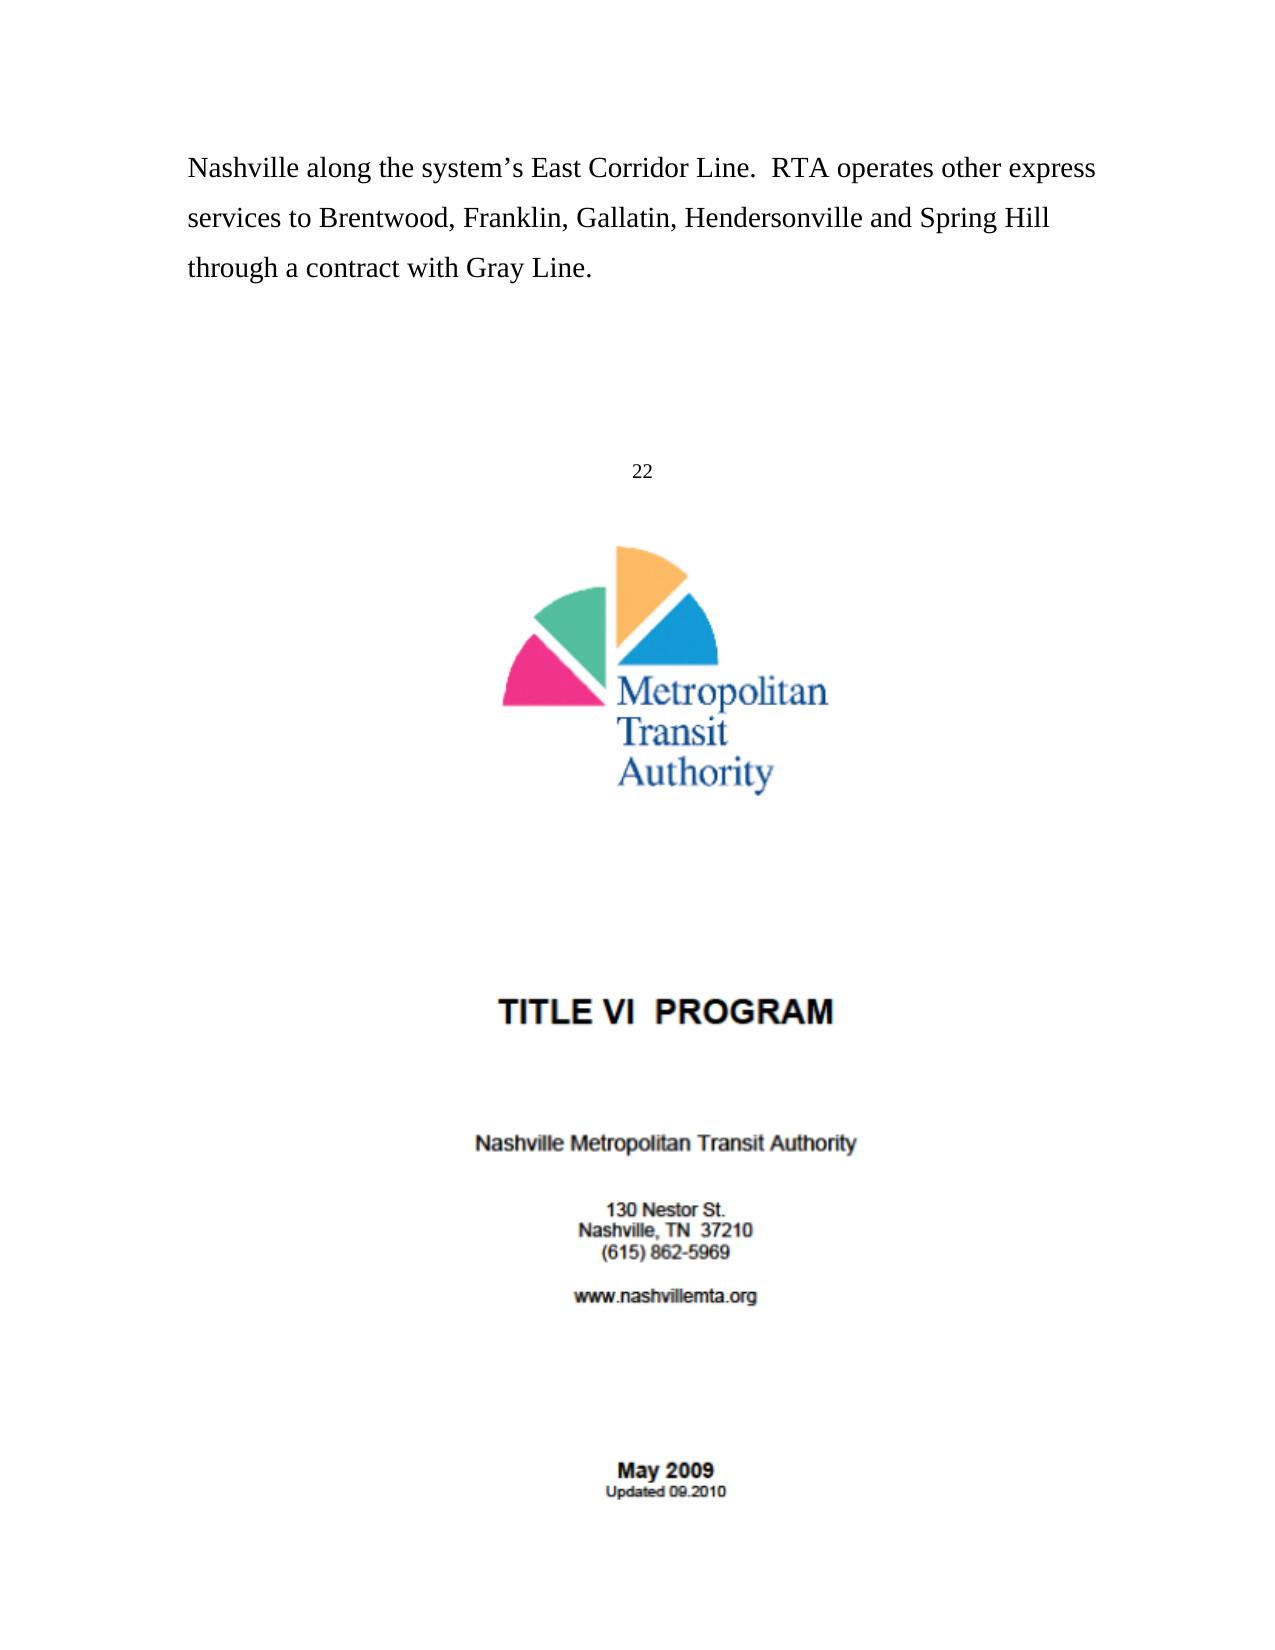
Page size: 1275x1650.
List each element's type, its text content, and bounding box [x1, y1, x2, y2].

text The Nashville MTA bus system serves all of Nashville and Davidson County. While no bus service is directly provided to the autonomous Davidson County incorporated communities of Forest Hills or Lakewood, some service is provided to Belle Meade, Berry Hill, Goodlettsville and Oak Hill. Outside of Davidson County, Nashville MTA is contracted by the Regional Transportation Authority to provide express service to Lavergne, Smyrna, Murfreesboro as well as some connecting service with the Regional Transportation Authority (RTA) Music City Star Commuter train at Riverfront Station in downtown Nashville (linked by downtown shuttles), and Donelson and Hermitage stations within Nashville along the system’s East Corridor Line. RTA operates other express services to Brentwood, Franklin, Gallatin, Hendersonville and Spring Hill through a contract with Gray Line. [187, 150, 1134, 284]
